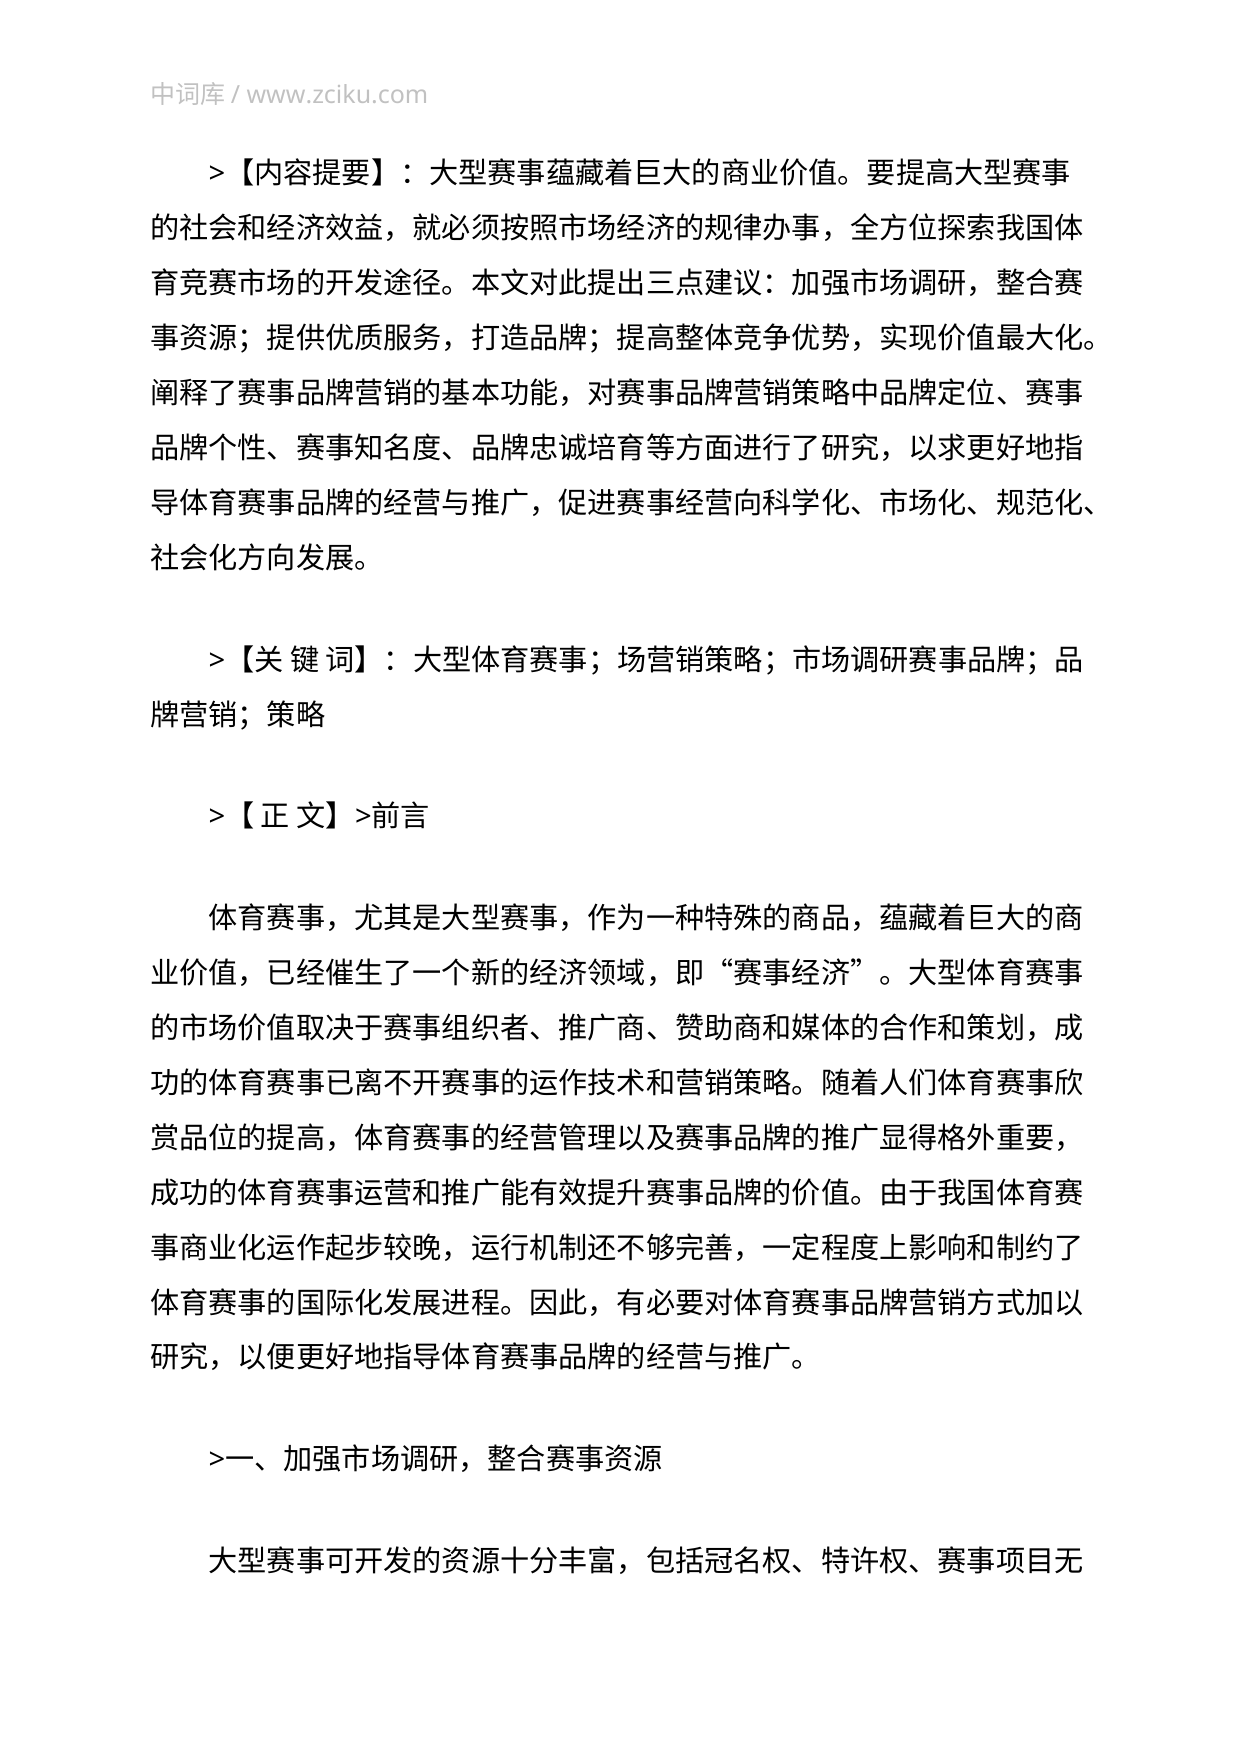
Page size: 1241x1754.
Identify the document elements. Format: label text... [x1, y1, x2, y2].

text >一、加强市场调研，整合赛事资源 [150, 1436, 1090, 1478]
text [150, 1538, 1090, 1580]
text >【 正 文】>前言 [150, 793, 1090, 835]
text >【关 键 词】：大型体育赛事；场营销策略；市场调研赛事品牌；品牌营销；策略 [150, 636, 1090, 733]
text 体育赛事，尤其是大型赛事，作为一种特殊的商品，蕴藏着巨大的商业价值，已经催生了一个新的经济领域，即“赛事经济”。大型体育赛事的市场价值取决于赛事组织者、推广商、赞助商和媒体的合作和策划，成功的体育赛事已离不开赛事的运作技术和营销策略。随着人们体育赛事欣赏品位的提高，体育赛事的经营管理以及赛事品牌的推广显得格外重要，成功的体育赛事运营和推广能有效提升赛事品牌的价值。由于我国体育赛事商业化运作起步较晚，运行机制还不够完善，一定程度上影响和制约了体育赛事的国际化发展进程。因此，有必要对体育赛事品牌营销方式加以研究，以便更好地指导体育赛事品牌的经营与推广。 [150, 895, 1090, 1376]
text >【内容提要】：大型赛事蕴藏着巨大的商业价值。要提高大型赛事的社会和经济效益，就必须按照市场经济的规律办事，全方位探索我国体育竞赛市场的开发途径。本文对此提出三点建议：加强市场调研，整合赛事资源；提供优质服务，打造品牌；提高整体竞争优势，实现价值最大化。阐释了赛事品牌营销的基本功能，对赛事品牌营销策略中品牌定位、赛事品牌个性、赛事知名度、品牌忠诚培育等方面进行了研究，以求更好地指导体育赛事品牌的经营与推广，促进赛事经营向科学化、市场化、规范化、社会化方向发展。 [150, 150, 1090, 577]
